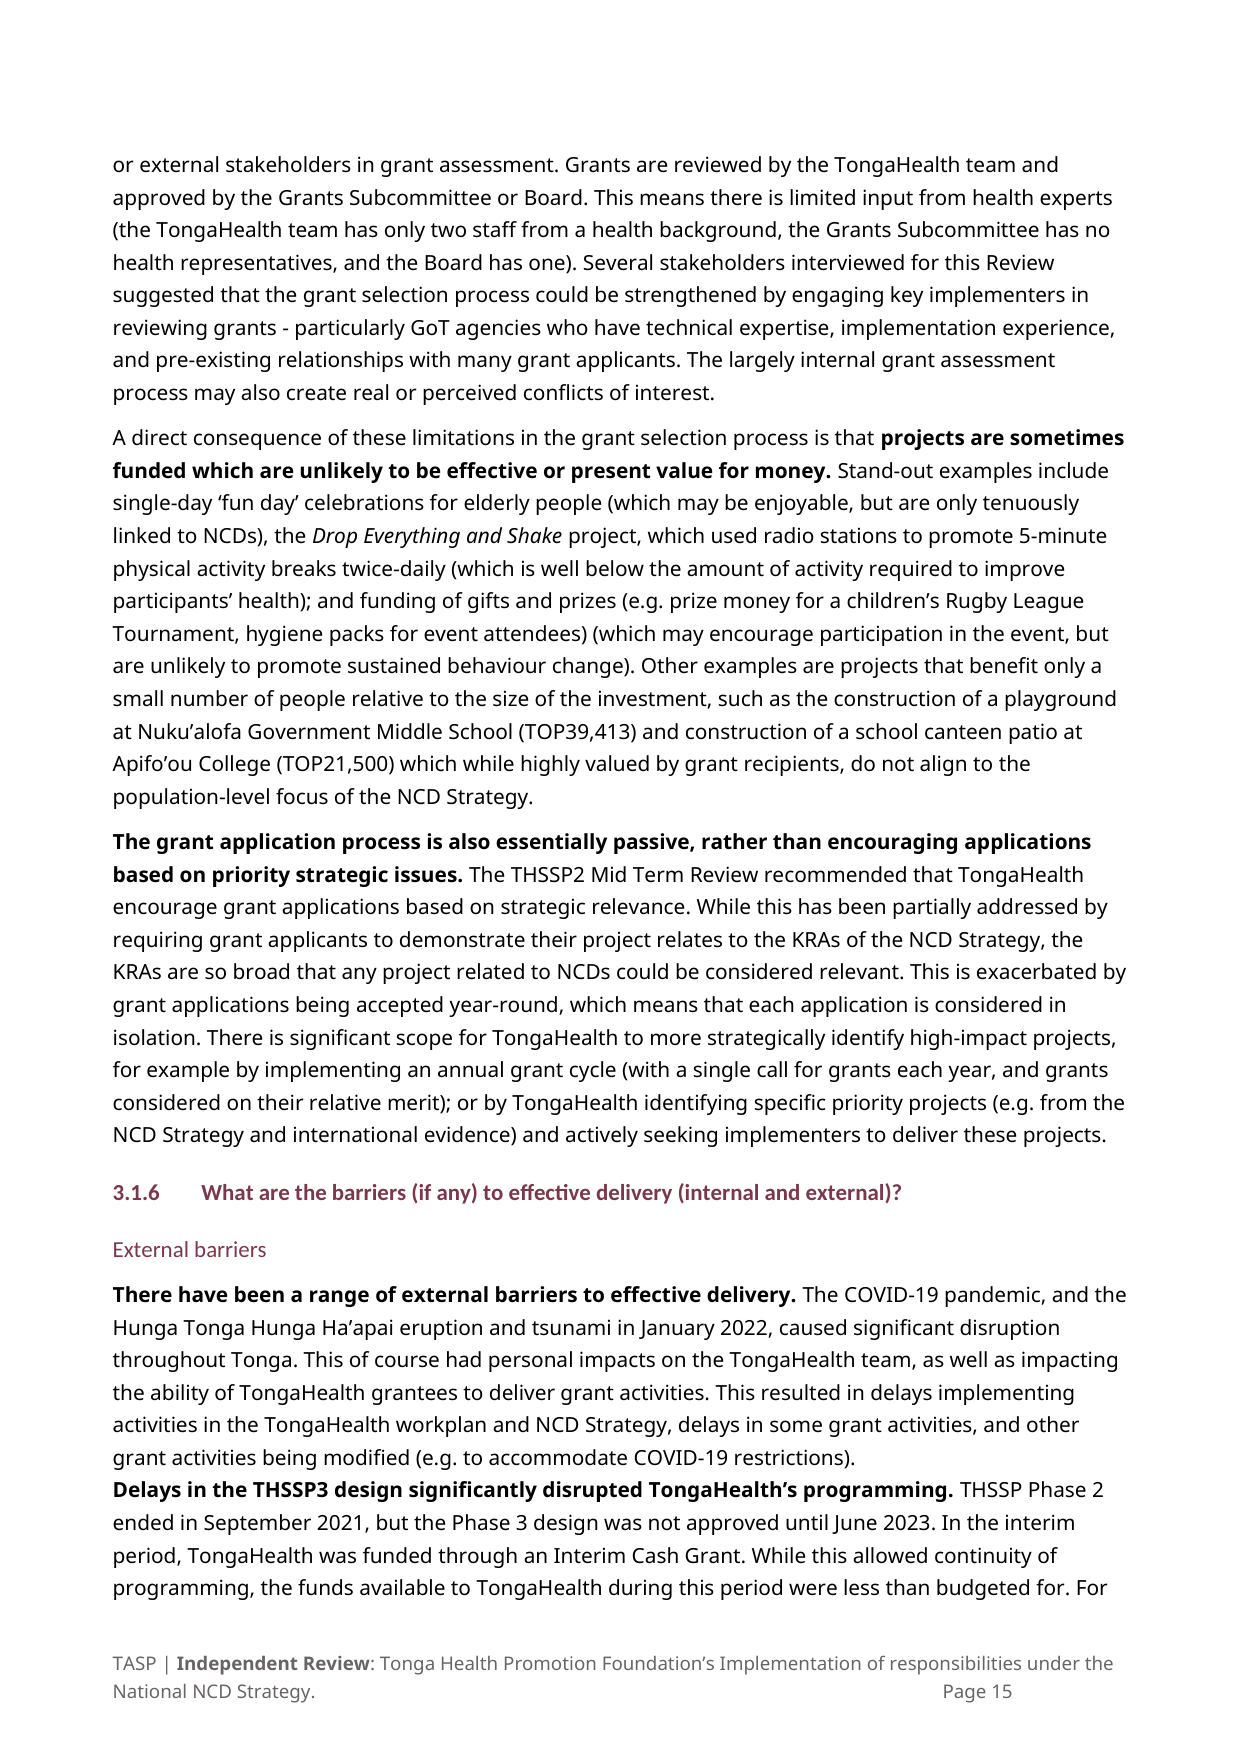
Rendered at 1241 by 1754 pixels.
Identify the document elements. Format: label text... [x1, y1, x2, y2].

text There have been a range of external barriers to effective delivery. The COVID-19 pandemic, and the Hunga Tonga Hunga Ha’apai eruption and tsunami in January 2022, caused significant disruption throughout Tonga. This of course had personal impacts on the TongaHealth team, as well as impacting the ability of TongaHealth grantees to deliver grant activities. This resulted in delays implementing activities in the TongaHealth workplan and NCD Strategy, delays in some grant activities, and other grant activities being modified (e.g. to accommodate COVID-19 restrictions). [112, 1280, 1128, 1471]
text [112, 150, 1128, 407]
subtitle What are the barriers (if any) to effective delivery (internal and external)? [112, 1178, 1128, 1206]
subtitle External barriers [112, 1235, 1128, 1263]
text A direct consequence of these limitations in the grant selection process is that projects are sometimes funded which are unlikely to be effective or present value for money. Stand-out examples include single-day ‘fun day’ celebrations for elderly people (which may be enjoyable, but are only tenuously linked to NCDs), the Drop Everything and Shake project, which used radio stations to promote 5-minute physical activity breaks twice-daily (which is well below the amount of activity required to improve participants’ health); and funding of gifts and prizes (e.g. prize money for a children’s Rugby League Tournament, hygiene packs for event attendees) (which may encourage participation in the event, but are unlikely to promote sustained behaviour change). Other examples are projects that benefit only a small number of people relative to the size of the investment, such as the construction of a playground at Nuku’alofa Government Middle School (TOP39,413) and construction of a school canteen patio at Apifo’ou College (TOP21,500) which while highly valued by grant recipients, do not align to the population-level focus of the NCD Strategy. [112, 423, 1128, 810]
text The grant application process is also essentially passive, rather than encouraging applications based on priority strategic issues. The THSSP2 Mid Term Review recommended that TongaHealth encourage grant applications based on strategic relevance. While this has been partially addressed by requiring grant applicants to demonstrate their project relates to the KRAs of the NCD Strategy, the KRAs are so broad that any project related to NCDs could be considered relevant. This is exacerbated by grant applications being accepted year-round, which means that each application is considered in isolation. There is significant scope for TongaHealth to more strategically identify high-impact projects, for example by implementing an annual grant cycle (with a single call for grants each year, and grants considered on their relative merit); or by TongaHealth identifying specific priority projects (e.g. from the NCD Strategy and international evidence) and actively seeking implementers to deliver these projects. [112, 827, 1128, 1149]
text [112, 1476, 1128, 1602]
